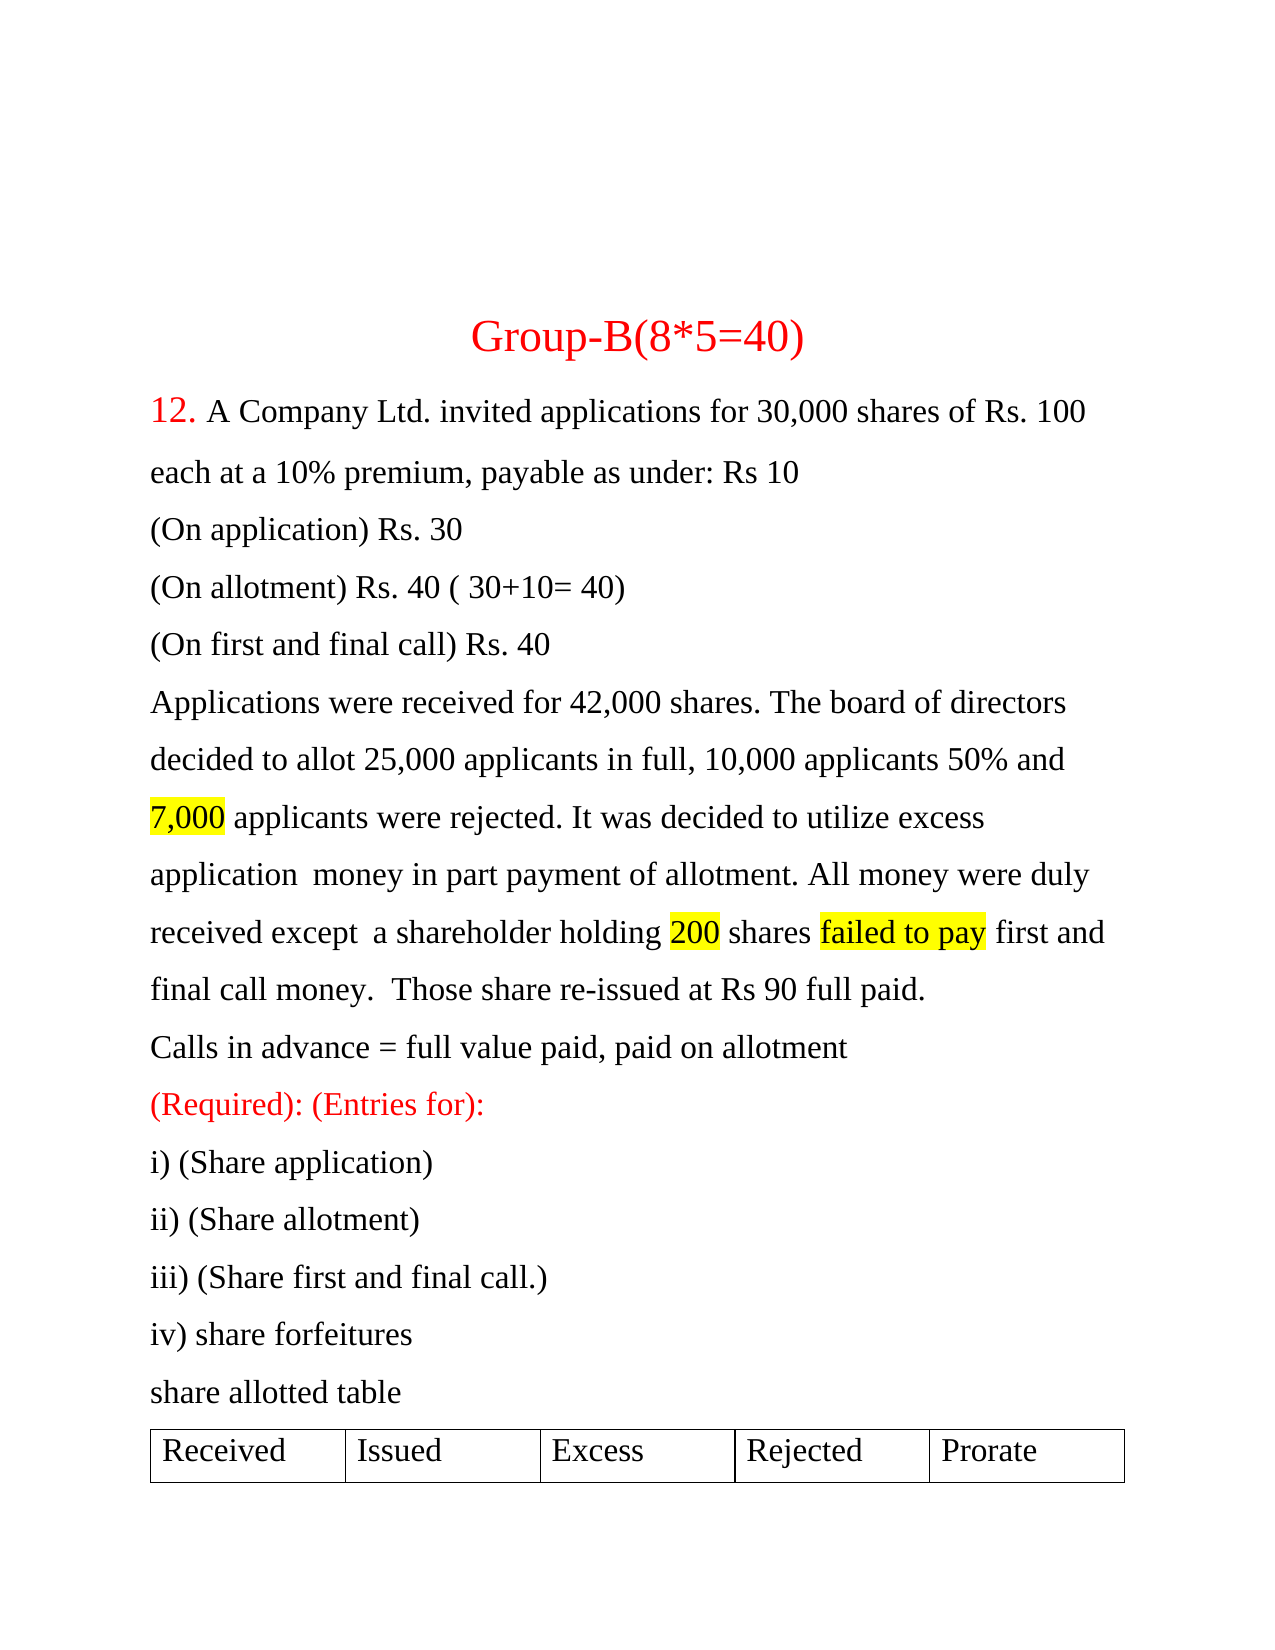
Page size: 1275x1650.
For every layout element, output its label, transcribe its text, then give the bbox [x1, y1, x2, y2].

text 7,000 applicants were rejected. It was decided to utilize excess application money in part payment of allotment. All money were duly received except a shareholder holding 200 shares failed to pay first and final call money. Those share re-issued at Rs 90 full paid. [150, 797, 1125, 1008]
table_header Rejected [736, 1430, 929, 1482]
table_header Excess [541, 1430, 734, 1482]
text each at a 10% premium, payable as under: Rs 10 [150, 452, 1125, 490]
text Calls in advance = full value paid, paid on allotment [150, 1027, 1125, 1065]
text (Required): (Entries for): [150, 1084, 1125, 1123]
text Group-B(8*5=40) [150, 308, 1125, 361]
text (On first and final call) Rs. 40 [150, 624, 1125, 663]
text decided to allot 25,000 applicants in full, 10,000 applicants 50% and [150, 739, 1125, 778]
table_header Received [151, 1430, 345, 1482]
text (On application) Rs. 30 [150, 509, 1125, 548]
text (On allotment) Rs. 40 ( 30+10= 40) [150, 567, 1125, 605]
text share allotted table [150, 1372, 1125, 1410]
text iii) (Share first and final call.) [150, 1257, 1125, 1295]
table_header Issued [346, 1430, 540, 1482]
text 12. A Company Ltd. invited applications for 30,000 shares of Rs. 100 [150, 387, 1125, 430]
text Applications were received for 42,000 shares. The board of directors [150, 682, 1125, 720]
table_header Prorate [930, 1430, 1124, 1482]
text ii) (Share allotment) [150, 1199, 1125, 1238]
text iv) share forfeitures [150, 1314, 1125, 1353]
text i) (Share application) [150, 1142, 1125, 1180]
